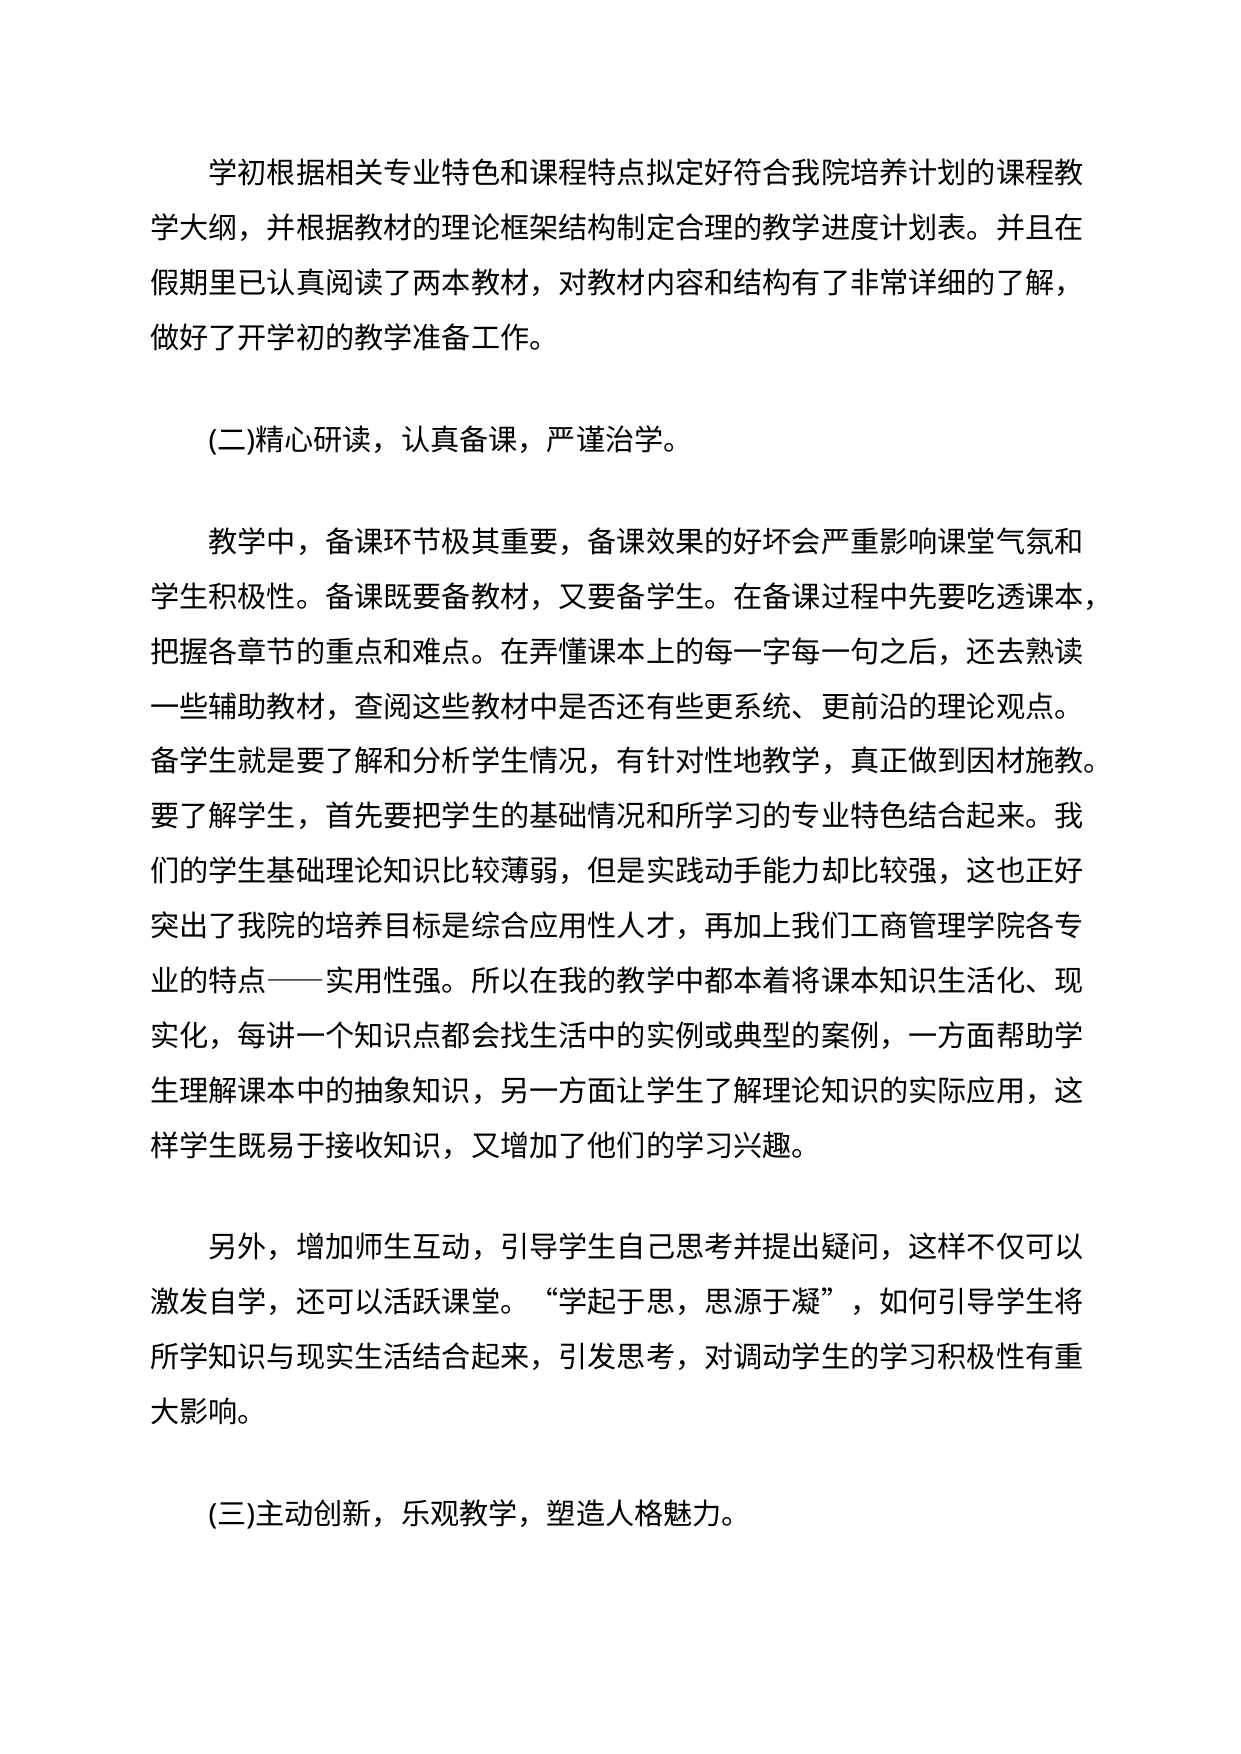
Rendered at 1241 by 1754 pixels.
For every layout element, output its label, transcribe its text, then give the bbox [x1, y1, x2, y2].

text 教学中，备课环节极其重要，备课效果的好坏会严重影响课堂气氛和学生积极性。备课既要备教材，又要备学生。在备课过程中先要吃透课本，把握各章节的重点和难点。在弄懂课本上的每一字每一句之后，还去熟读一些辅助教材，查阅这些教材中是否还有些更系统、更前沿的理论观点。备学生就是要了解和分析学生情况，有针对性地教学，真正做到因材施教。要了解学生，首先要把学生的基础情况和所学习的专业特色结合起来。我们的学生基础理论知识比较薄弱，但是实践动手能力却比较强，这也正好突出了我院的培养目标是综合应用性人才，再加上我们工商管理学院各专业的特点——实用性强。所以在我的教学中都本着将课本知识生活化、现实化，每讲一个知识点都会找生活中的实例或典型的案例，一方面帮助学生理解课本中的抽象知识，另一方面让学生了解理论知识的实际应用，这样学生既易于接收知识，又增加了他们的学习兴趣。 [150, 518, 1090, 1164]
text (三)主动创新，乐观教学，塑造人格魅力。 [150, 1491, 1090, 1533]
text (二)精心研读，认真备课，严谨治学。 [150, 416, 1090, 459]
text 另外，增加师生互动，引导学生自己思考并提出疑问，这样不仅可以激发自学，还可以活跃课堂。“学起于思，思源于凝”，如何引导学生将所学知识与现实生活结合起来，引发思考，对调动学生的学习积极性有重大影响。 [150, 1224, 1090, 1431]
text 学初根据相关专业特色和课程特点拟定好符合我院培养计划的课程教学大纲，并根据教材的理论框架结构制定合理的教学进度计划表。并且在假期里已认真阅读了两本教材，对教材内容和结构有了非常详细的了解，做好了开学初的教学准备工作。 [150, 150, 1090, 357]
